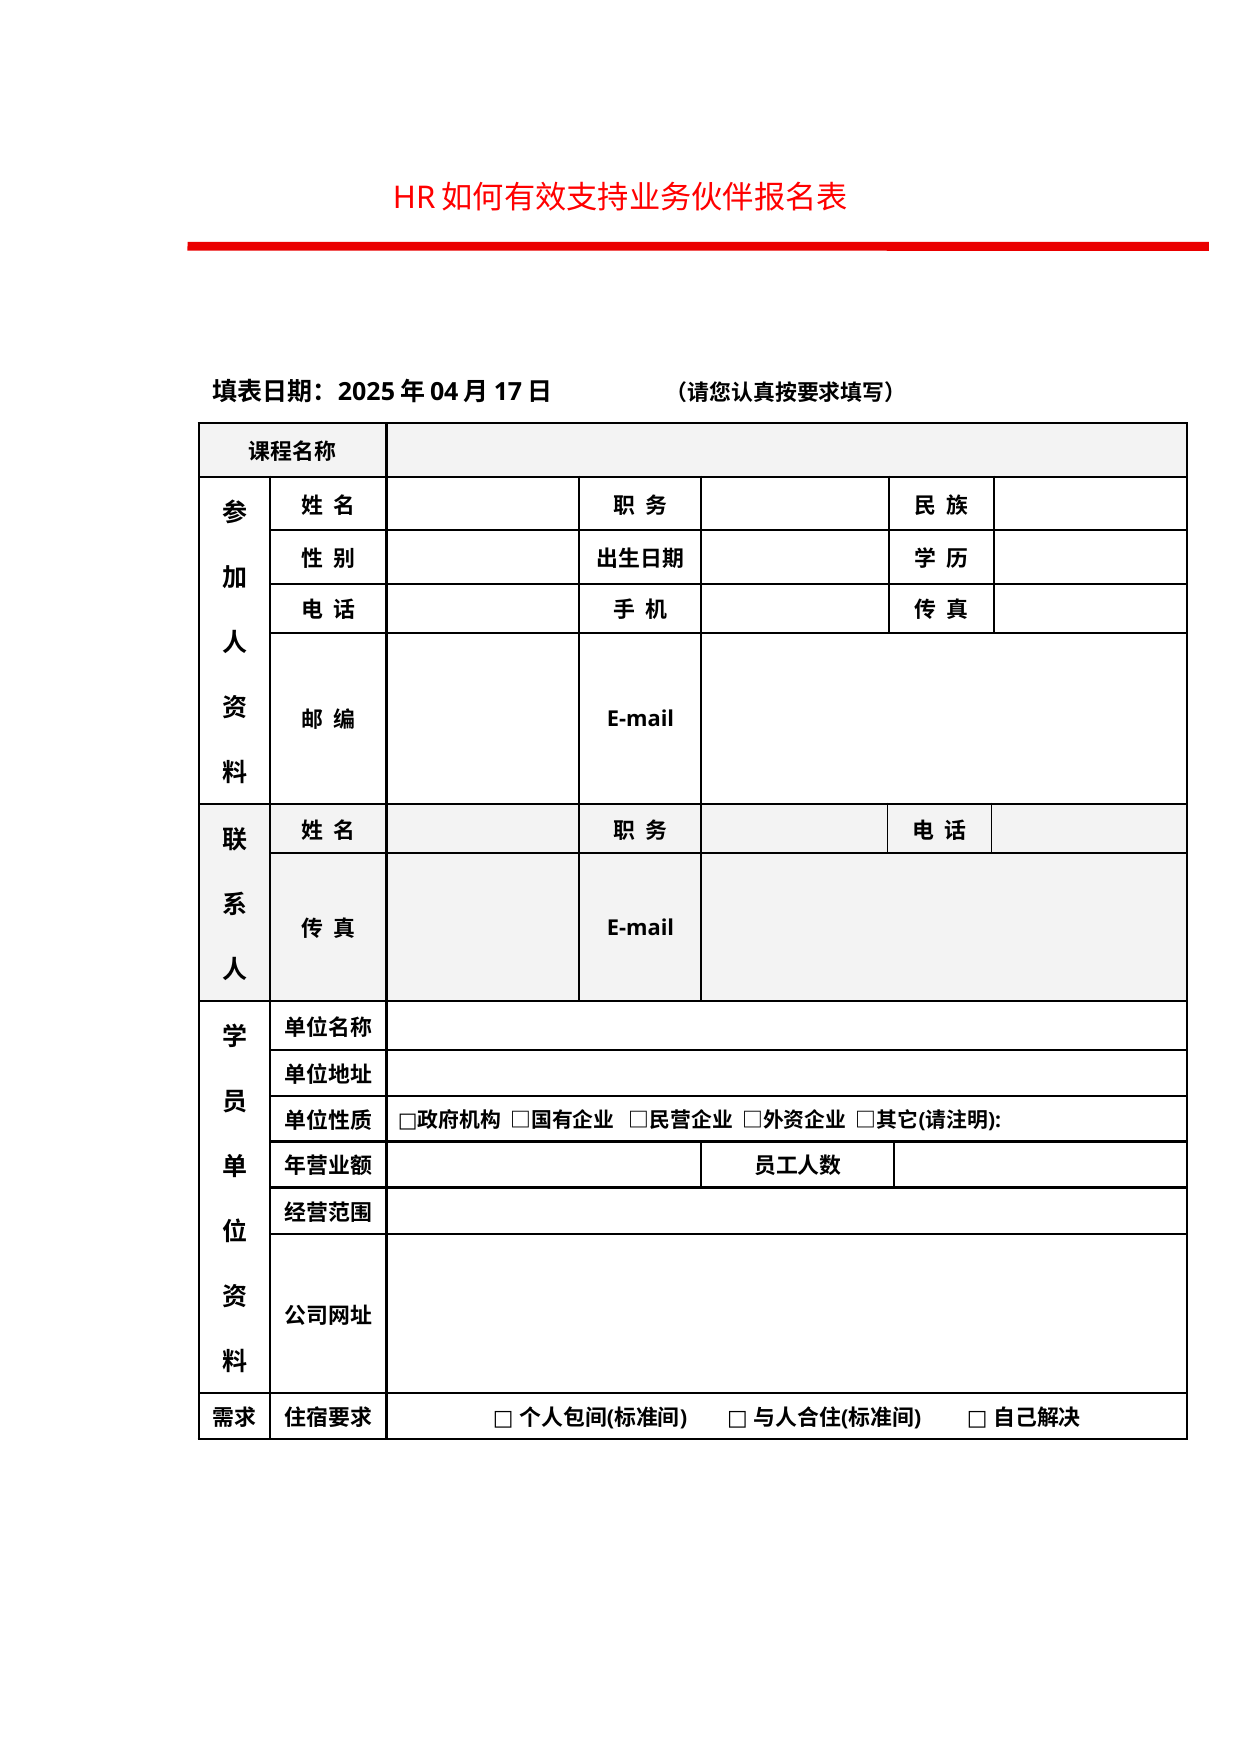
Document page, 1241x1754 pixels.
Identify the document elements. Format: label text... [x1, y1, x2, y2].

table_cell [702, 805, 887, 852]
table_cell 单位性质 [271, 1097, 385, 1140]
table_cell 民 族 [890, 478, 993, 529]
table_header 课程名称 [200, 424, 385, 476]
table_cell 联 系 人 [200, 805, 269, 1000]
table_cell 传 真 [890, 585, 993, 632]
table_cell 需求 [200, 1394, 269, 1438]
table_cell [702, 854, 1186, 1000]
table_cell 公司网址 [271, 1235, 385, 1392]
table_cell [388, 1189, 1186, 1233]
table_cell 姓 名 [271, 805, 385, 852]
table_cell [388, 1235, 1186, 1392]
table_cell [895, 1143, 1186, 1186]
table_cell 年营业额 [271, 1143, 385, 1186]
table_cell [388, 478, 578, 529]
table_cell 邮 编 [271, 634, 385, 803]
table_cell [995, 585, 1186, 632]
table_cell 电 话 [271, 585, 385, 632]
table_cell [702, 478, 888, 529]
table_header [388, 424, 1186, 476]
table_cell [995, 478, 1186, 529]
table_cell 姓 名 [271, 478, 385, 529]
table_cell 学 历 [890, 531, 993, 582]
table_cell 职 务 [580, 478, 700, 529]
table_cell 传 真 [271, 854, 385, 1000]
table_cell 学 员 单 位 资 料 [200, 1002, 269, 1392]
table_cell [388, 585, 578, 632]
table_cell 经营范围 [271, 1189, 385, 1233]
table_cell 职 务 [580, 805, 700, 852]
table_cell 出生日期 [580, 531, 700, 582]
table_cell [388, 1002, 1186, 1049]
table_cell E-mail [580, 634, 700, 803]
table_cell 住宿要求 [271, 1394, 385, 1438]
table_cell 性 别 [271, 531, 385, 582]
table_cell [702, 634, 1186, 803]
table_cell 电 话 [888, 805, 991, 852]
table_cell [702, 585, 888, 632]
table_cell 单位地址 [271, 1051, 385, 1095]
table_cell [388, 531, 578, 582]
table_cell [702, 531, 888, 582]
text 填表日期：2025年04月17日 （请您认真按要求填写） [187, 357, 1053, 422]
table_cell [388, 634, 578, 803]
table_cell [388, 1143, 700, 1186]
table_cell [388, 805, 578, 852]
table_cell 员工人数 [702, 1143, 893, 1186]
text HR如何有效支持业务伙伴报名表 [187, 162, 1053, 227]
table_cell □ 个人包间(标准间) □ 与人合住(标准间) □ 自己解决 [388, 1394, 1186, 1438]
table_cell [992, 805, 1186, 852]
table_cell 参加人资料 [200, 478, 269, 803]
table_cell E-mail [580, 854, 700, 1000]
table_cell 单位名称 [271, 1002, 385, 1049]
table_cell [388, 1051, 1186, 1095]
table_cell □政府机构 □国有企业 □民营企业 □外资企业 □其它(请注明): [388, 1097, 1186, 1140]
table_cell 手 机 [580, 585, 700, 632]
table_cell [388, 854, 578, 1000]
table_cell [995, 531, 1186, 582]
